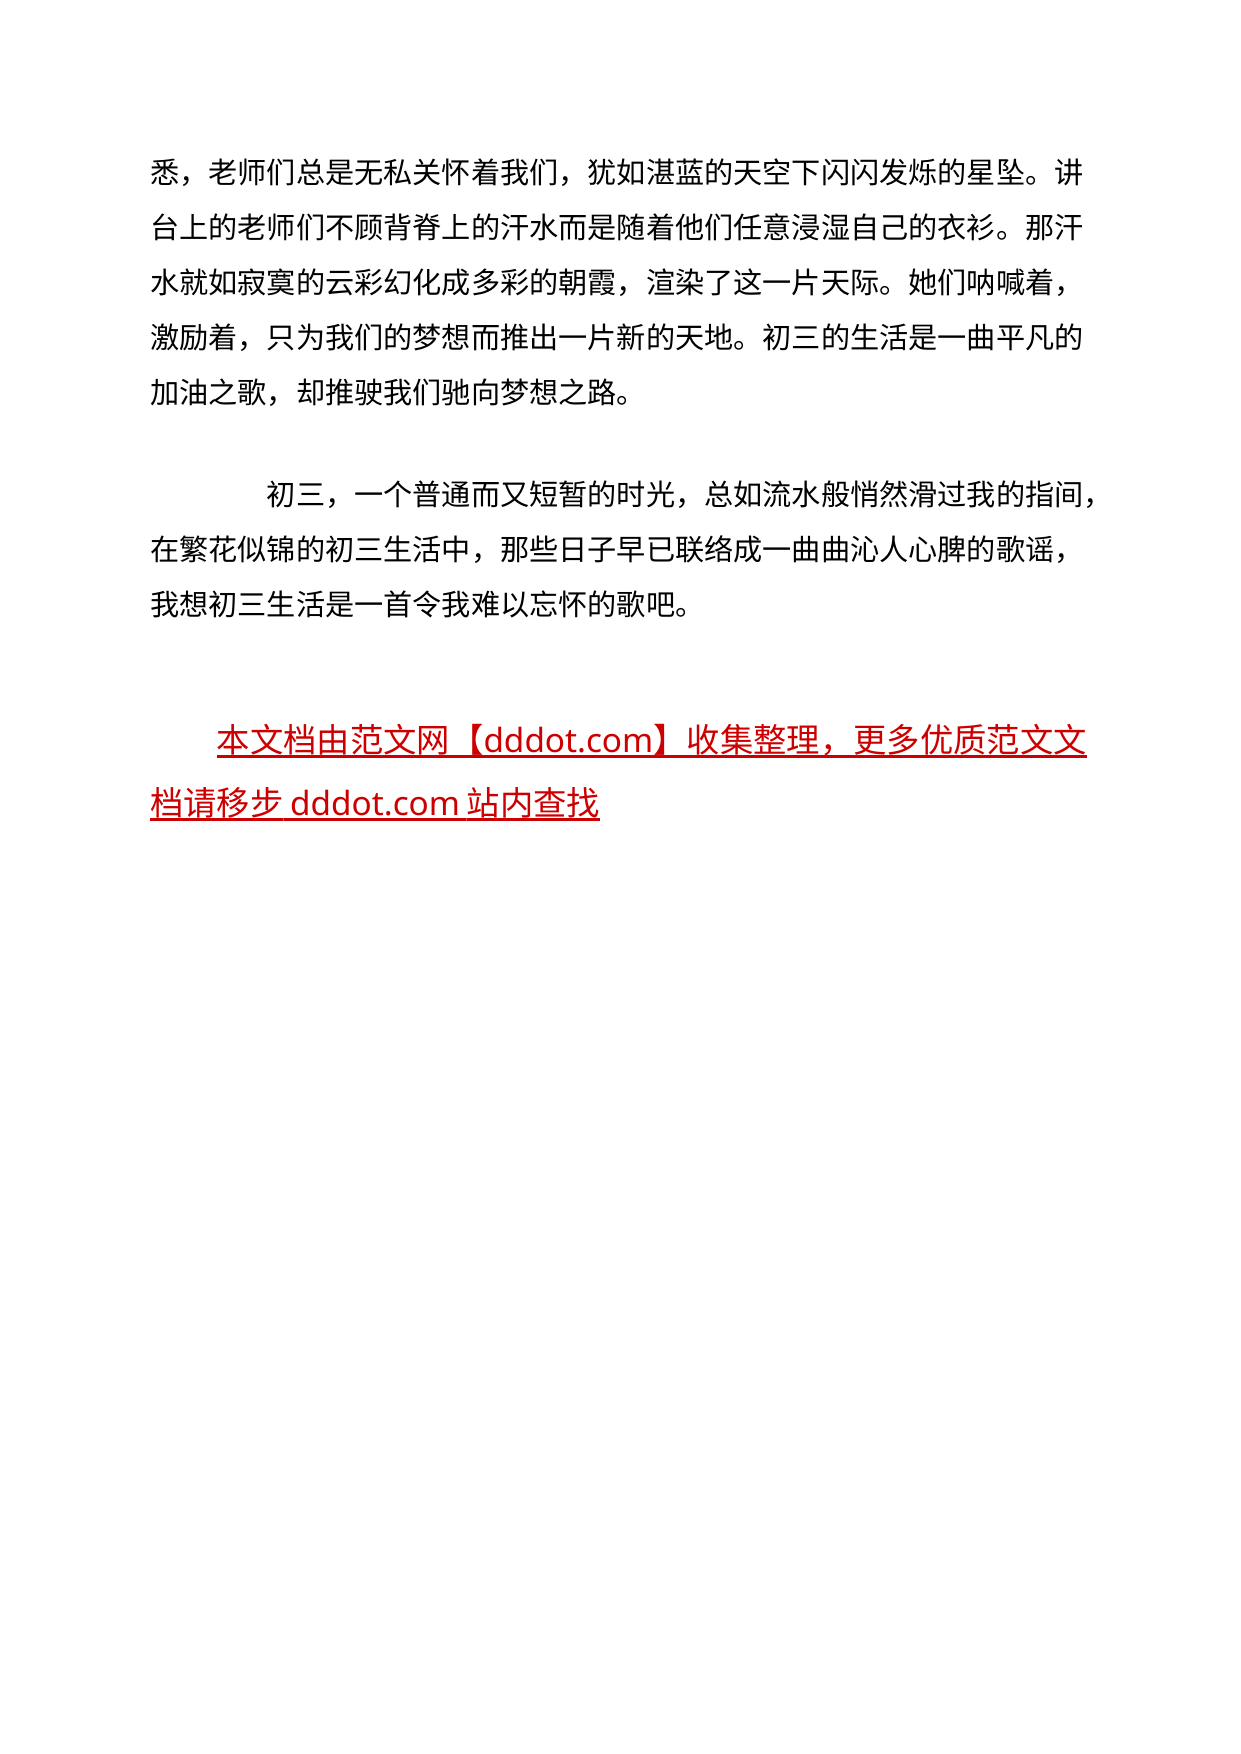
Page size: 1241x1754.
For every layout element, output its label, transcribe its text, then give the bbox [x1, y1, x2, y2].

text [150, 150, 1090, 412]
text 初三，一个普通而又短暂的时光，总如流水般悄然滑过我的指间，在繁花似锦的初三生活中，那些日子早已联络成一曲曲沁人心脾的歌谣，我想初三生活是一首令我难以忘怀的歌吧。 [150, 471, 1090, 623]
text 本文档由范文网【dddot.com】收集整理，更多优质范文文档请移步dddot.com站内查找 [150, 714, 1090, 825]
